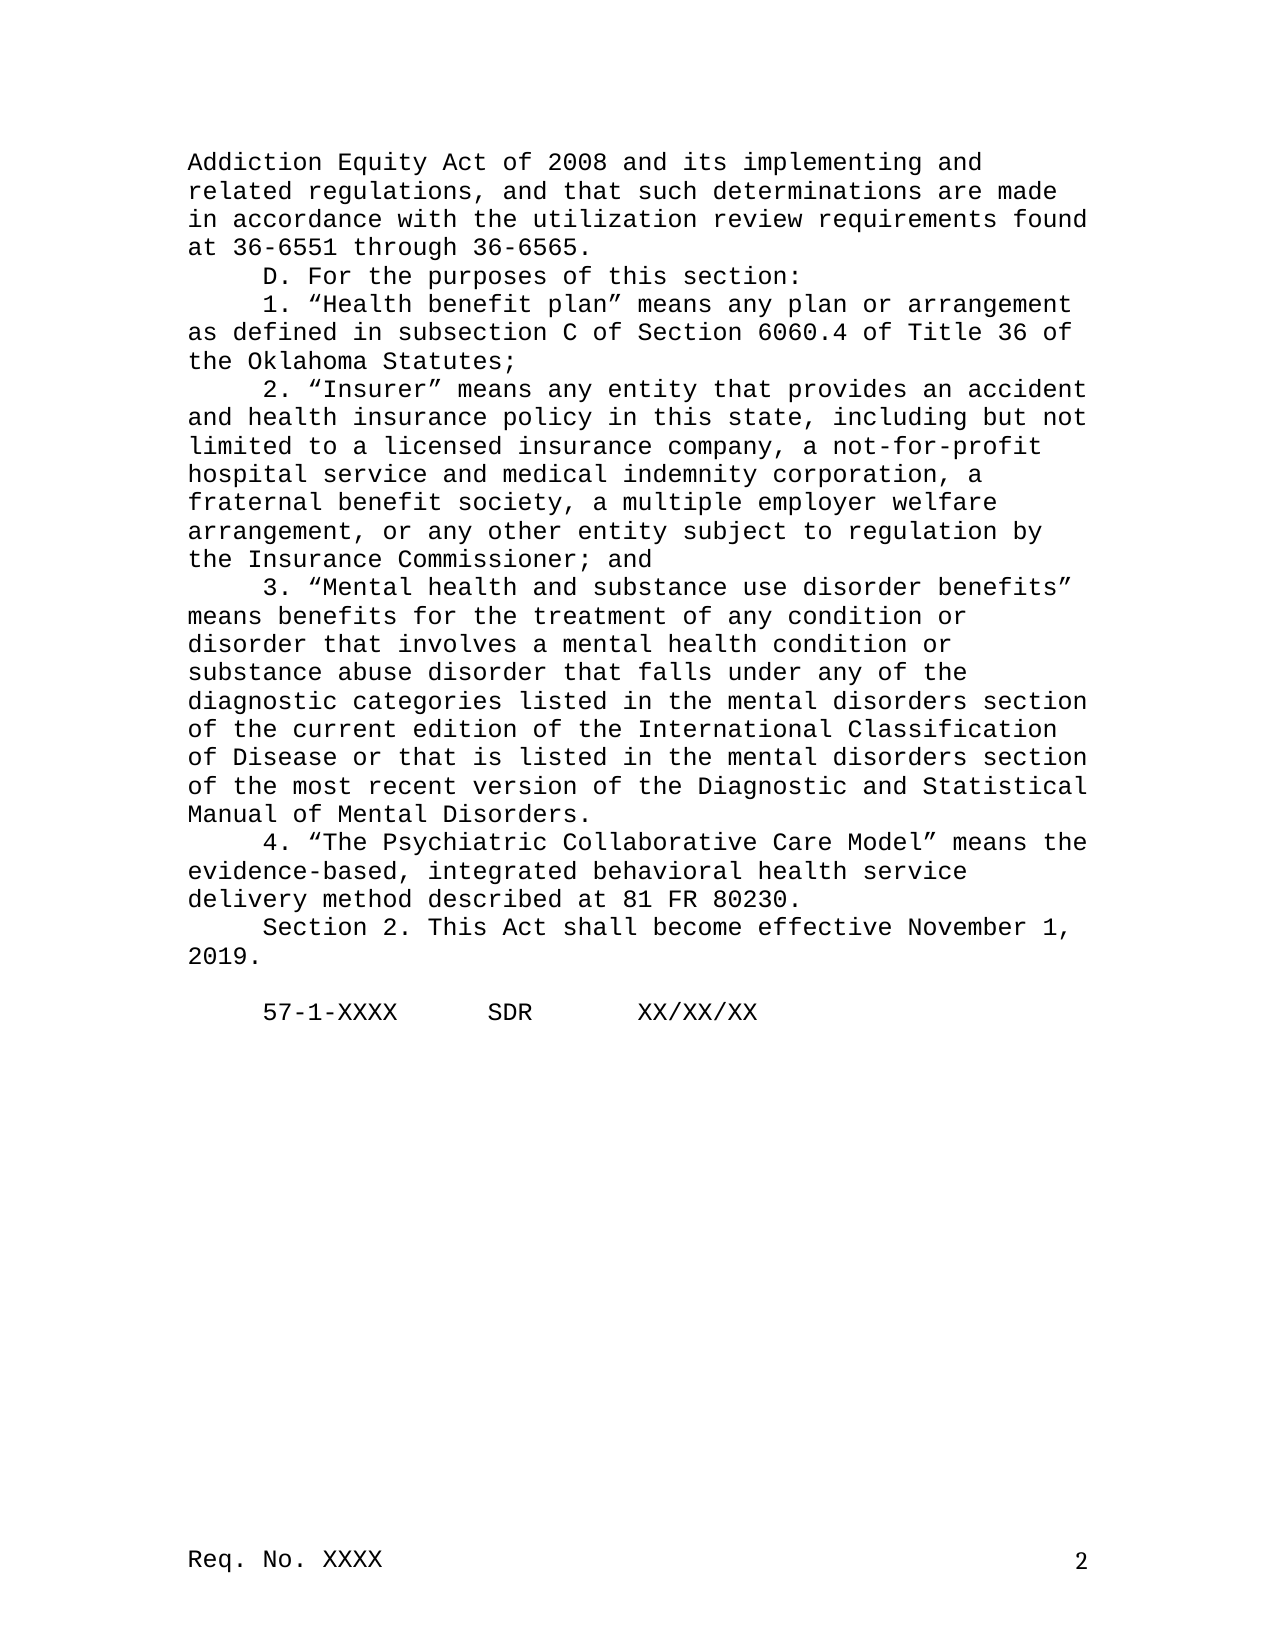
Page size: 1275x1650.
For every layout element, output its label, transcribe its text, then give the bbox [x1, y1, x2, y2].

text D. For the purposes of this section: [187, 263, 1087, 292]
text 1. “Health benefit plan” means any plan or arrangement as defined in subsection C of Section 6060.4 of Title 36 of the Oklahoma Statutes; [187, 292, 1087, 377]
text 2. “Insurer” means any entity that provides an accident and health insurance policy in this state, including but not limited to a licensed insurance company, a not-for-profit hospital service and medical indemnity corporation, a fraternal benefit society, a multiple employer welfare arrangement, or any other entity subject to regulation by the Insurance Commissioner; and [187, 377, 1087, 575]
text 4. “The Psychiatric Collaborative Care Model” means the evidence-based, integrated behavioral health service delivery method described at 81 FR 80230. [187, 830, 1087, 915]
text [187, 150, 1087, 263]
text 3. “Mental health and substance use disorder benefits” means benefits for the treatment of any condition or disorder that involves a mental health condition or substance abuse disorder that falls under any of the diagnostic categories listed in the mental disorders section of the current edition of the International Classification of Disease or that is listed in the mental disorders section of the most recent version of the Diagnostic and Statistical Manual of Mental Disorders. [187, 575, 1087, 830]
text Section 2. This Act shall become effective November 1, 2019. [187, 915, 1087, 972]
text 57-1-XXXX SDR XX/XX/XX [187, 1000, 1087, 1028]
